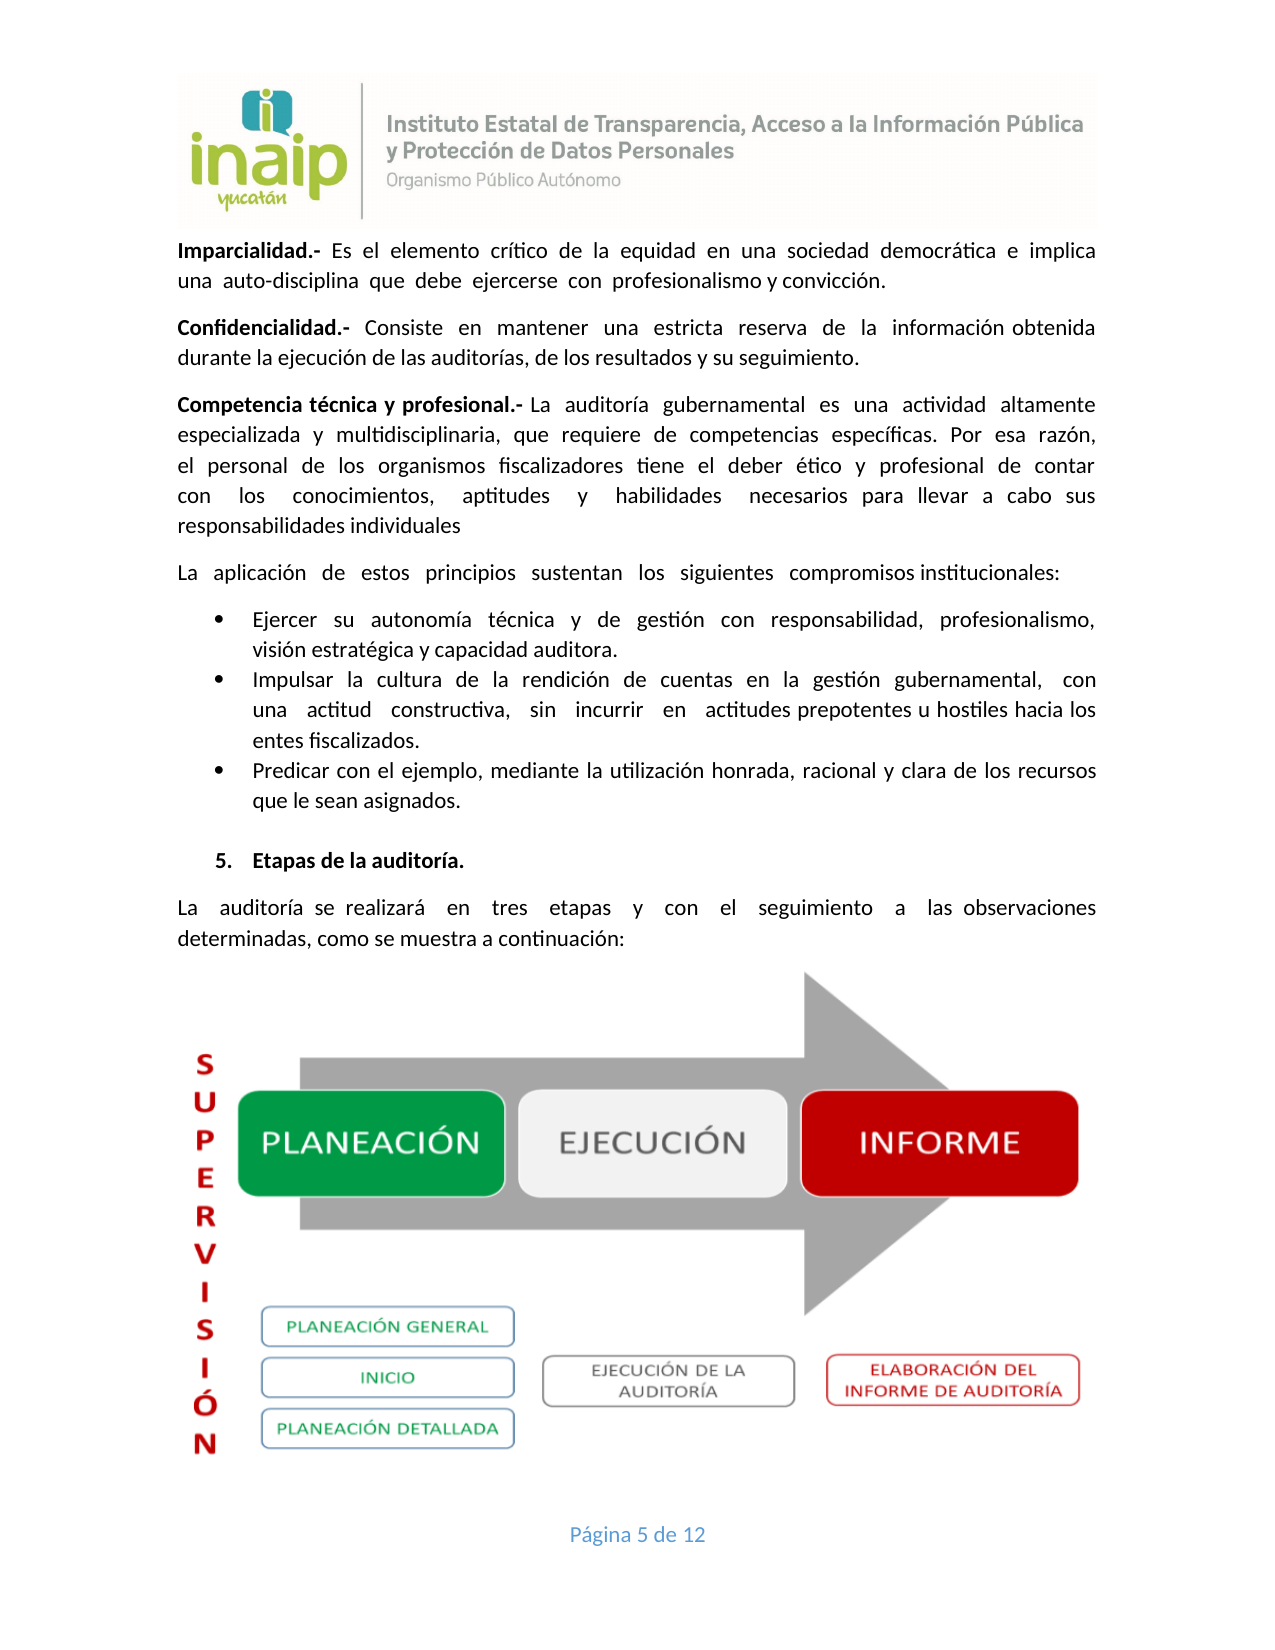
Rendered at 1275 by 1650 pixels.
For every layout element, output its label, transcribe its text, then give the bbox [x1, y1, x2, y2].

picture [177, 73, 1098, 229]
text Confidencialidad.- Consiste en mantener una estricta reserva de la información obtenida durante la ejecución de las auditorías, de los resultados y su seguimiento. [177, 313, 1098, 372]
list Ejercer su autonomía técnica y de gestión con responsabilidad, profesionalismo, visión estratégica y capacidad auditora. [215, 605, 1098, 663]
text La auditoría se realizará en tres etapas y con el seguimiento a las observaciones determinadas, como se muestra a continuación: [177, 893, 1098, 952]
list Predicar con el ejemplo, mediante la utilización honrada, racional y clara de los recursos que le sean asignados. [215, 756, 1098, 814]
list Impulsar la cultura de la rendición de cuentas en la gestión gubernamental, con una actitud constructiva, sin incurrir en actitudes prepotentes u hostiles hacia los entes fiscalizados. [215, 665, 1098, 754]
picture [193, 970, 1082, 1457]
text Imparcialidad.- Es el elemento crítico de la equidad en una sociedad democrática e implica una auto-disciplina que debe ejercerse con profesionalismo y convicción. [177, 236, 1098, 294]
text Competencia técnica y profesional.- La auditoría gubernamental es una actividad altamente especializada y multidisciplinaria, que requiere de competencias específicas. Por esa razón, el personal de los organismos fiscalizadores tiene el deber ético y profesional de contar con los conocimientos, aptitudes y habilidades necesarios para llevar a cabo sus responsabilidades individuales [177, 390, 1098, 539]
list Etapas de la auditoría. [215, 847, 1098, 875]
text La aplicación de estos principios sustentan los siguientes compromisos institucionales: [177, 558, 1098, 586]
